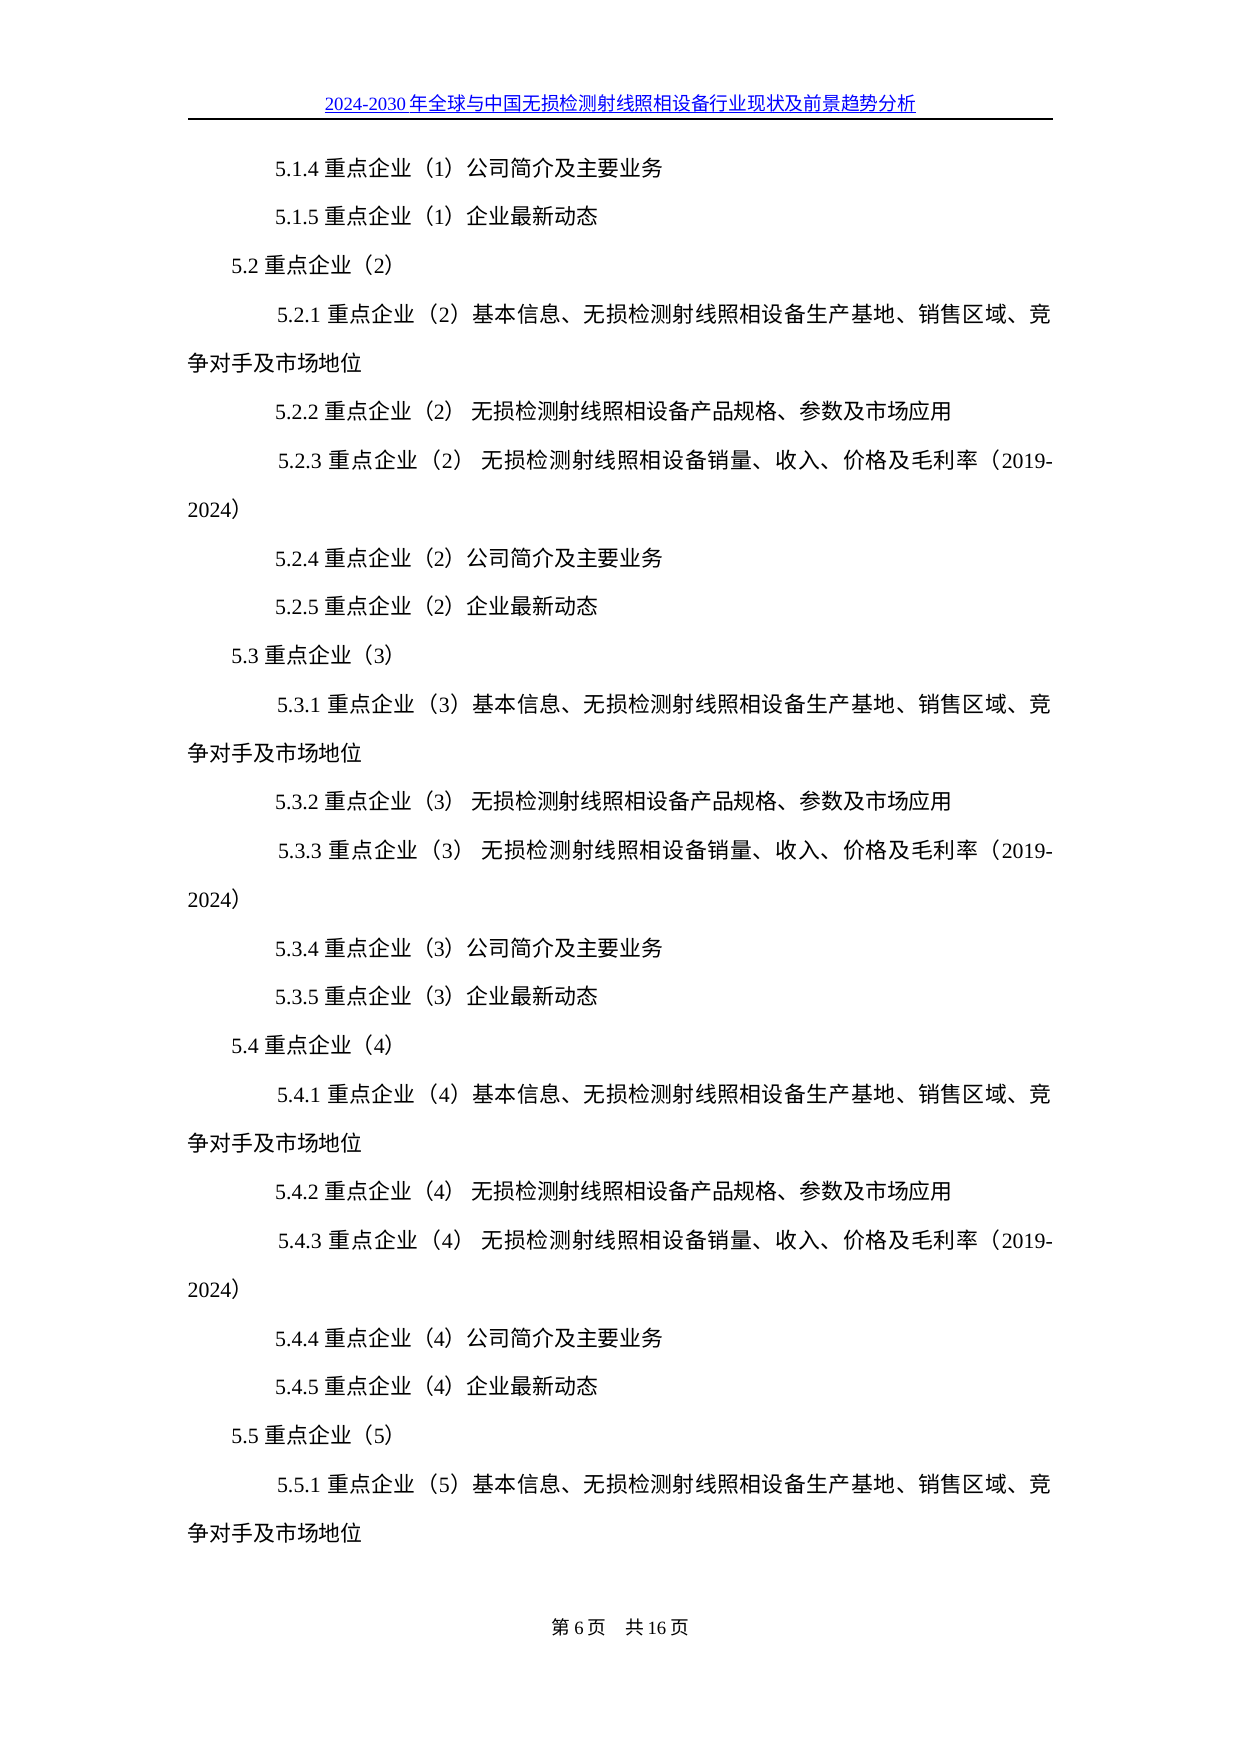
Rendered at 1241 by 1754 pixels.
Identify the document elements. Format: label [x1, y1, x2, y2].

text [187, 150, 1053, 1548]
